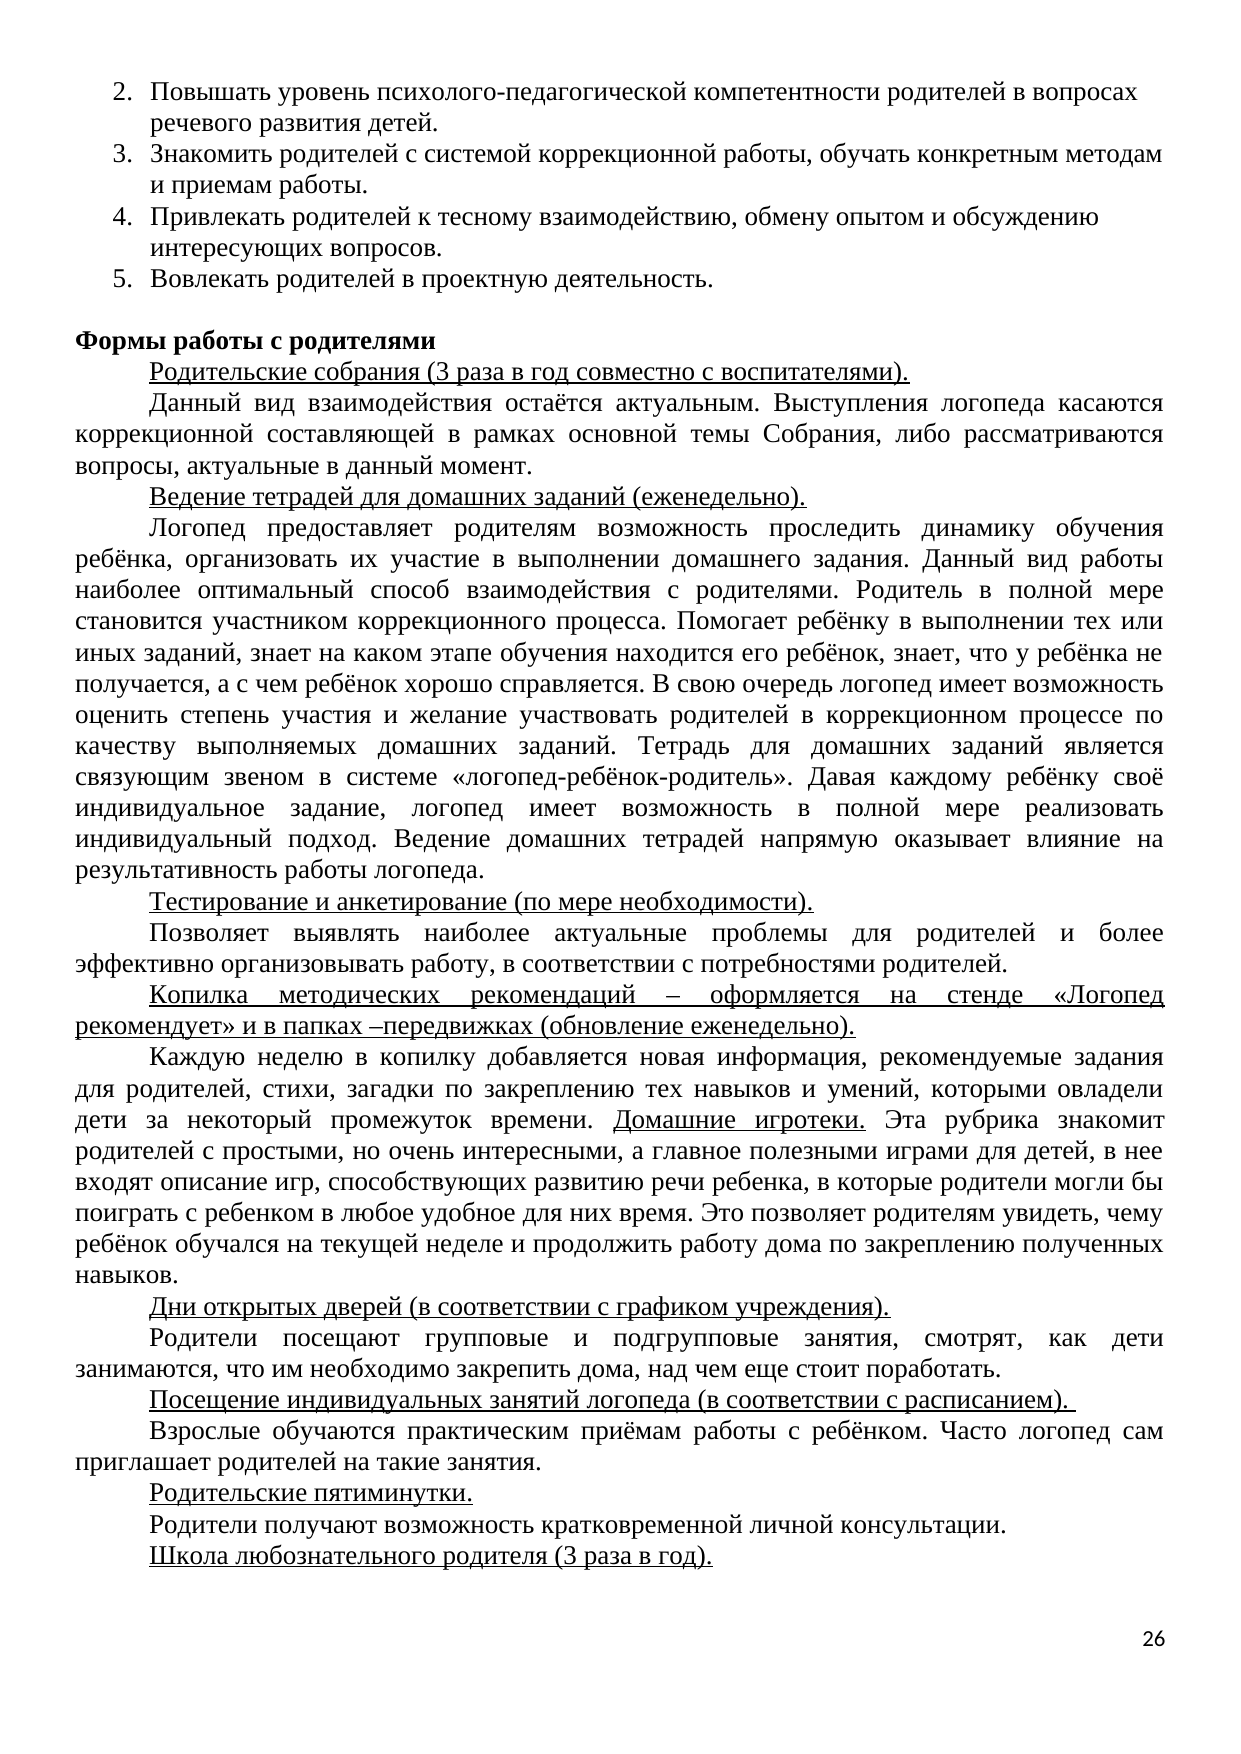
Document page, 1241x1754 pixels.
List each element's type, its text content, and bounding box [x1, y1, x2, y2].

text Логопед предоставляет родителям возможность проследить динамику обучения ребёнка, организовать их участие в выполнении домашнего задания. Данный вид работы наиболее оптимальный способ взаимодействия с родителями. Родитель в полной мере становится участником коррекционного процесса. Помогает ребёнку в выполнении тех или иных заданий, знает на каком этапе обучения находится его ребёнок, знает, что у ребёнка не получается, а с чем ребёнок хорошо справляется. В свою очередь логопед имеет возможность оценить степень участия и желание участвовать родителей в коррекционном процессе по качеству выполняемых домашних заданий. Тетрадь для домашних заданий является связующим звеном в системе «логопед-ребёнок-родитель». Давая каждому ребёнку своё индивидуальное задание, логопед имеет возможность в полной мере реализовать индивидуальный подход. Ведение домашних тетрадей напрямую оказывает влияние на результативность работы логопеда. [75, 511, 1165, 885]
text Позволяет выявлять наиболее актуальные проблемы для родителей и более эффективно организовывать работу, в соответствии с потребностями родителей. [75, 916, 1165, 978]
text Каждую неделю в копилку добавляется новая информация, рекомендуемые задания для родителей, стихи, загадки по закреплению тех навыков и умений, которыми овладели дети за некоторый промежуток времени. Домашние игротеки. Эта рубрика знакомит родителей с простыми, но очень интересными, а главное полезными играми для детей, в нее входят описание игр, способствующих развитию речи ребенка, в которые родители могли бы поиграть с ребенком в любое удобное для них время. Это позволяет родителям увидеть, чему ребёнок обучался на текущей неделе и продолжить работу дома по закреплению полученных навыков. [75, 1041, 1165, 1290]
list Привлекать родителей к тесному взаимодействию, обмену опытом и обсуждению интересующих вопросов. [112, 199, 1165, 262]
list Повышать уровень психолого-педагогической компетентности родителей в вопросах речевого развития детей. [112, 75, 1165, 137]
text Формы работы с родителями [75, 324, 1165, 355]
text Родители посещают групповые и подгрупповые занятия, смотрят, как дети занимаются, что им необходимо закрепить дома, над чем еще стоит поработать. [75, 1321, 1165, 1383]
text Родители получают возможность кратковременной личной консультации. [75, 1508, 1165, 1539]
text Тестирование и анкетирование (по мере необходимости). [75, 885, 1165, 916]
text Данный вид взаимодействия остаётся актуальным. Выступления логопеда касаются коррекционной составляющей в рамках основной темы Собрания, либо рассматриваются вопросы, актуальные в данный момент. [75, 386, 1165, 480]
text Дни открытых дверей (в соответствии с графиком учреждения). [75, 1290, 1165, 1321]
list Вовлекать родителей в проектную деятельность. [112, 262, 1165, 293]
text Копилка методических рекомендаций – оформляется на стенде «Логопед рекомендует» и в папках –передвижках (обновление еженедельно). [75, 978, 1165, 1041]
text Школа любознательного родителя (3 раза в год). [75, 1539, 1165, 1570]
text Взрослые обучаются практическим приёмам работы с ребёнком. Часто логопед сам приглашает родителей на такие занятия. [75, 1414, 1165, 1477]
text Родительские пятиминутки. [75, 1477, 1165, 1508]
text Посещение индивидуальных занятий логопеда (в соответствии с расписанием). [75, 1383, 1165, 1414]
text Родительские собрания (3 раза в год совместно с воспитателями). [75, 355, 1165, 386]
list Знакомить родителей с системой коррекционной работы, обучать конкретным методам и приемам работы. [112, 137, 1165, 199]
text Ведение тетрадей для домашних заданий (еженедельно). [75, 480, 1165, 511]
